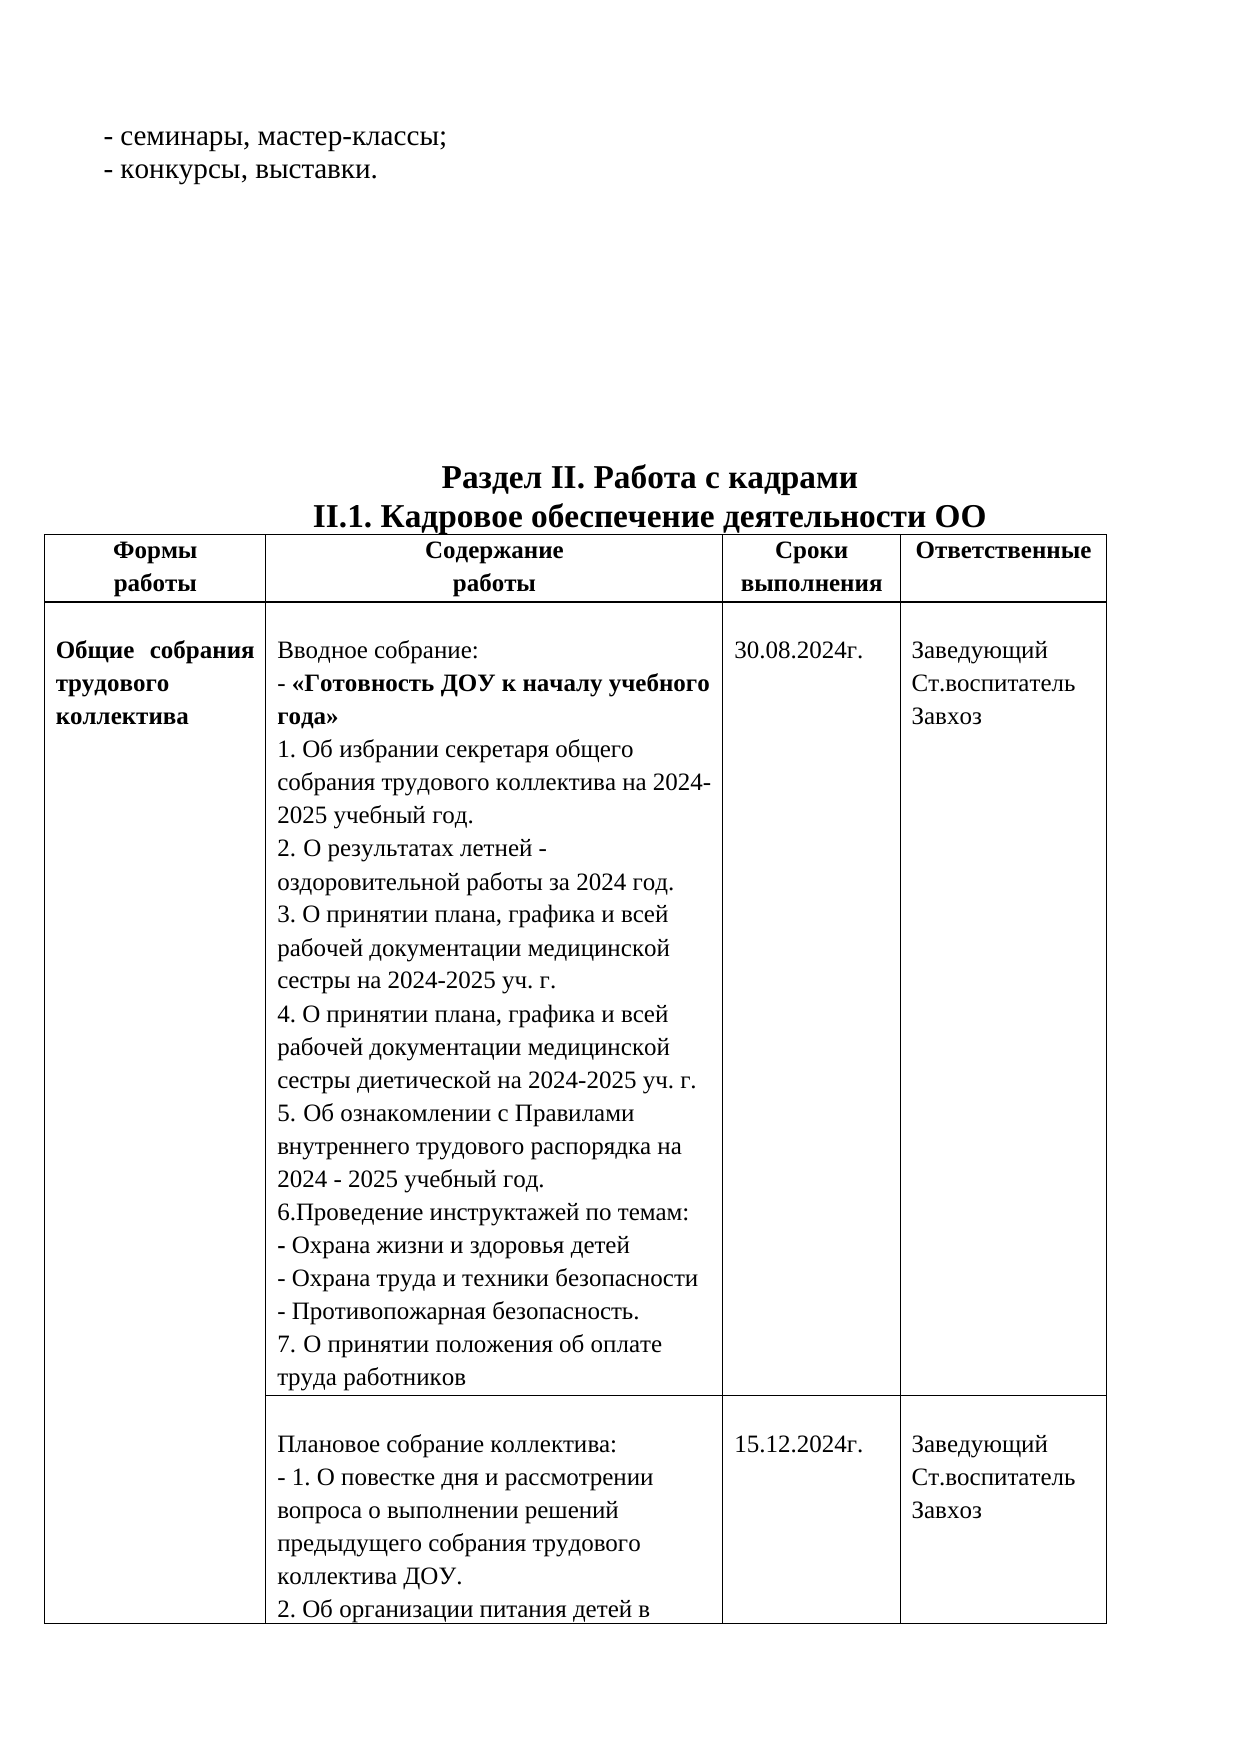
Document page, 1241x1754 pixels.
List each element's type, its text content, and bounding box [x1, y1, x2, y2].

table_header Содержание работы [266, 535, 722, 601]
table_header Ответственные [901, 535, 1106, 601]
table_cell Общие собрания трудового коллектива [45, 603, 265, 1623]
text - конкурсы, выставки. [59, 152, 1211, 185]
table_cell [901, 1396, 1106, 1623]
table_cell 15.12.2024г. [723, 1396, 900, 1623]
table_cell Вводное собрание: - «Готовность ДОУ к началу учебного года» 1. Об избрании секретаря общего собрания трудового коллектива на 2024-2025 учебный год. 2. О результатах летней - оздоровительной работы за 2024 год. 3. О принятии плана, графика и всей рабочей документации медицинской сестры на 2024-2025 уч. г. 4. О принятии плана, графика и всей рабочей документации медицинской сестры диетической на 2024-2025 уч. г. 5. Об ознакомлении с Правилами внутреннего трудового распорядка на 2024 - 2025 учебный год. 6.Проведение инструктажей по темам: - Охрана жизни и здоровья детей - Охрана труда и техники безопасности - Противопожарная безопасность. 7. О принятии положения об оплате труда работников [266, 603, 722, 1395]
table_cell Заведующий Ст.воспитатель Завхоз [901, 603, 1106, 1395]
table_cell 30.08.2024г. [723, 603, 900, 1395]
table_header Формы работы [45, 535, 265, 601]
text II.1. Кадровое обеспечение деятельности ОО [118, 496, 1181, 534]
text - семинары, мастер-классы; [59, 118, 1211, 152]
table_header Сроки выполнения [723, 535, 900, 601]
text Раздел II. Работа с кадрами [118, 458, 1181, 496]
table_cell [266, 1396, 722, 1623]
